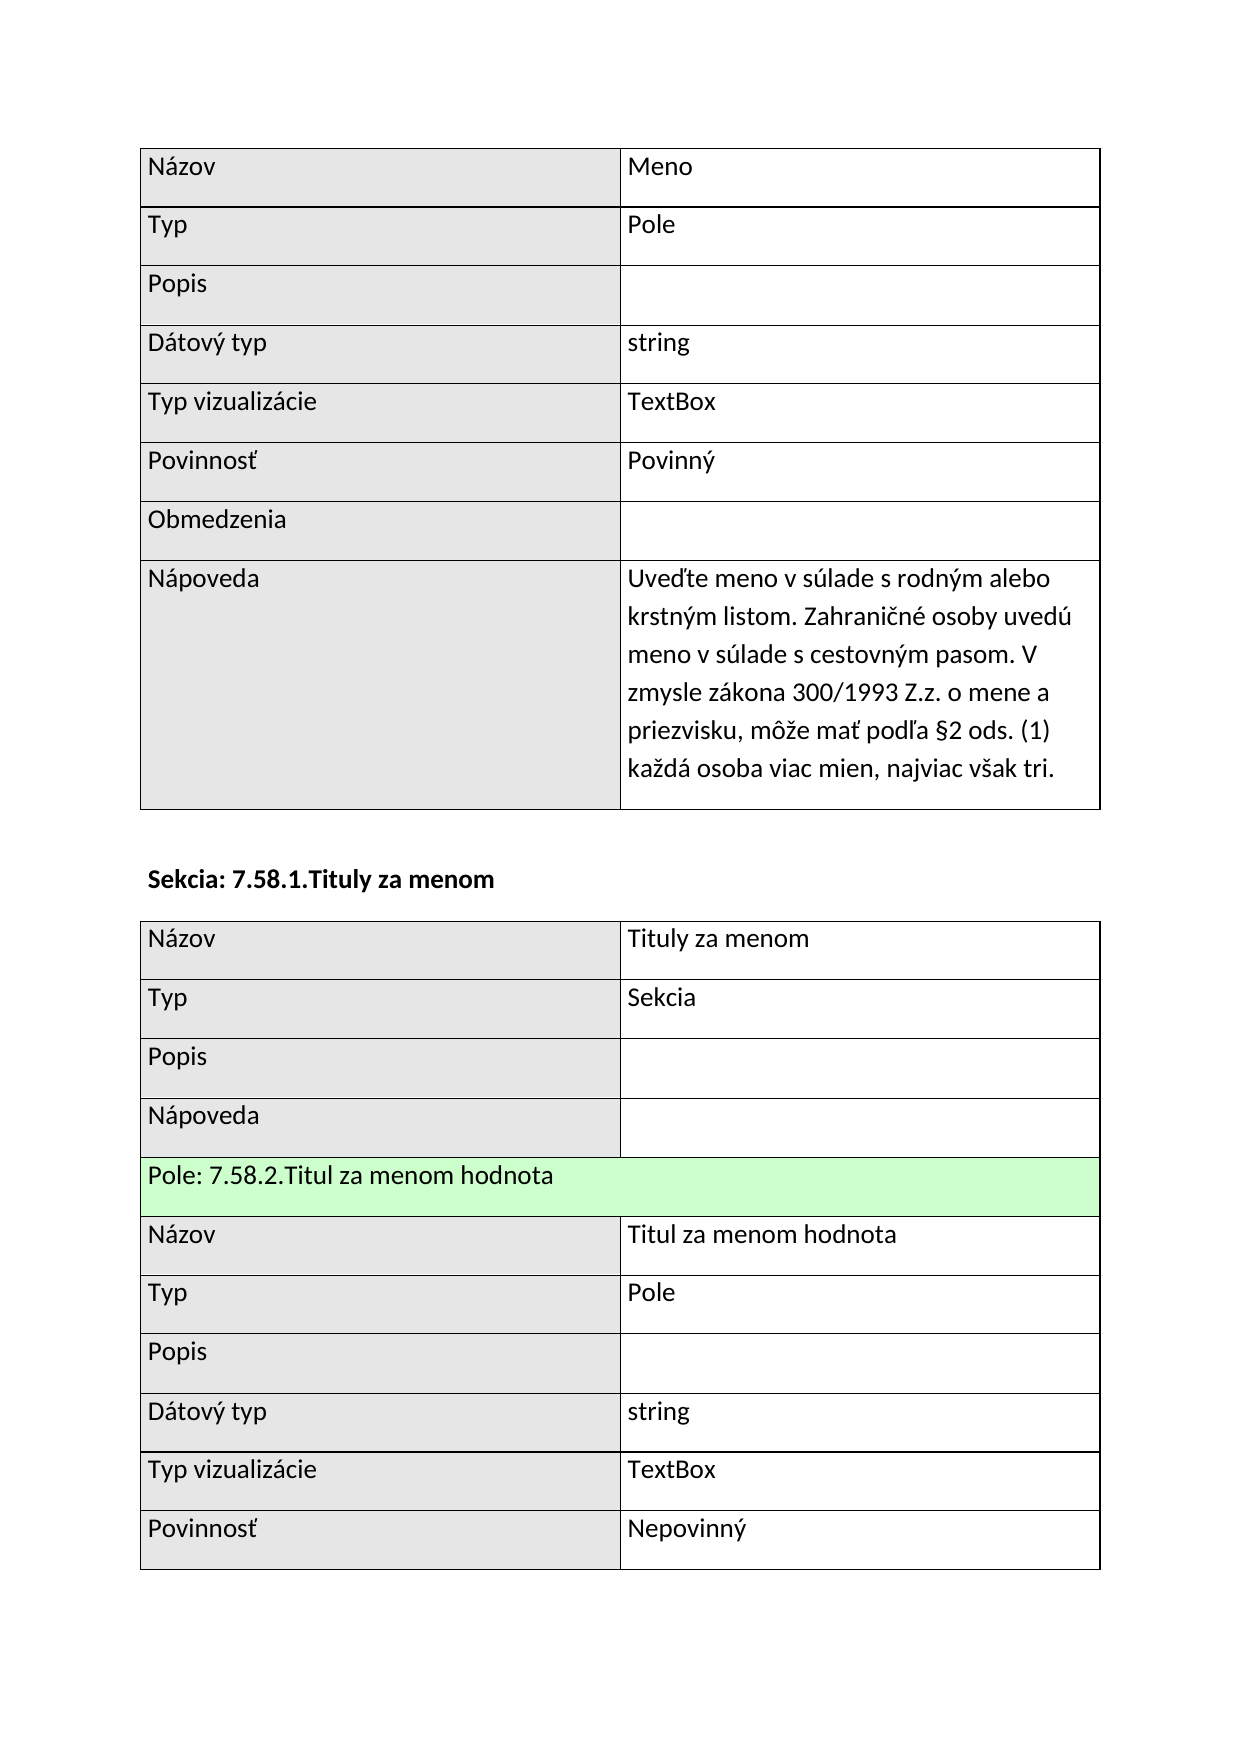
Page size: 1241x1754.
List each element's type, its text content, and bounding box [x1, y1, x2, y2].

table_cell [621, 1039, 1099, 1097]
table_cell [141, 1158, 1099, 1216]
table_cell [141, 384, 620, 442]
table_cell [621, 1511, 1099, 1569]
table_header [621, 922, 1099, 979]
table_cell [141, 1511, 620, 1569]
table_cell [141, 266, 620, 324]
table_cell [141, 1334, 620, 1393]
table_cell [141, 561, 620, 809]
text Sekcia: 7.58.1.Tituly za menom [148, 862, 1093, 895]
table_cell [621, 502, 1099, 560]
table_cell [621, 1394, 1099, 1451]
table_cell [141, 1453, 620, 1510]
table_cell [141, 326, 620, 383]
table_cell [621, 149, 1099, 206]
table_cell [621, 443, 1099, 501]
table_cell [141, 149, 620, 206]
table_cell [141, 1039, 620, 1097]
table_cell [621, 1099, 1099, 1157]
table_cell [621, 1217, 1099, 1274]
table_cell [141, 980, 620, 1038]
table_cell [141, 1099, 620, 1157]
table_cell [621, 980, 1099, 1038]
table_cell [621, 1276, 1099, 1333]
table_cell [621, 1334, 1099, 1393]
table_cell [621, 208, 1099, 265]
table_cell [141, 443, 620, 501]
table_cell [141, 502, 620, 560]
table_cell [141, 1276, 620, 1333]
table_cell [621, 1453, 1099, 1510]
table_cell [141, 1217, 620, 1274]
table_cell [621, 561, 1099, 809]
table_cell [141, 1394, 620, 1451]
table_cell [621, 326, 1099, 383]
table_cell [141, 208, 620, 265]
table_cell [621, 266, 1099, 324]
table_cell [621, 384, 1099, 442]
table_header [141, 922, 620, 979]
